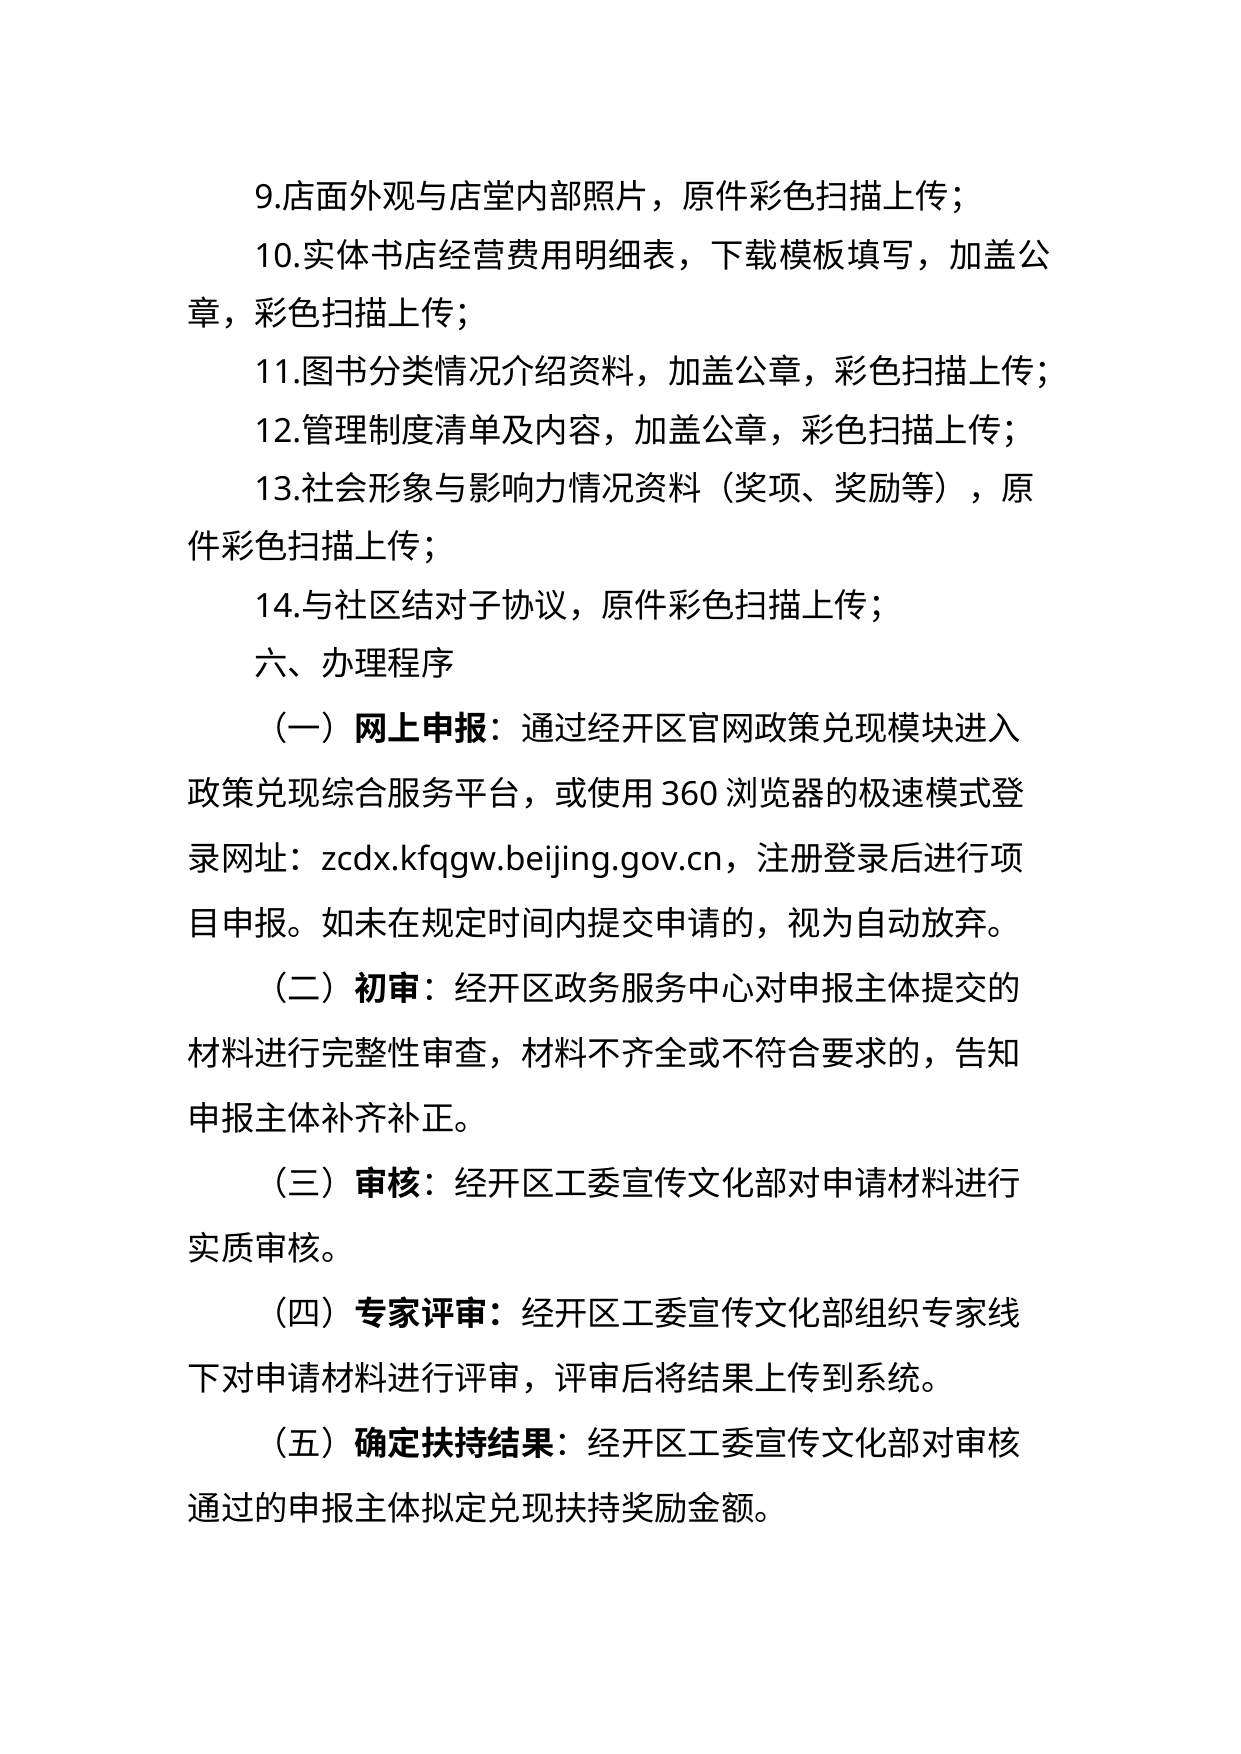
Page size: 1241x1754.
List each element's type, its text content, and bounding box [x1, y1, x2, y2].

text 12.管理制度清单及内容，加盖公章，彩色扫描上传； [187, 395, 1053, 454]
text （五）确定扶持结果：经开区工委宣传文化部对审核通过的申报主体拟定兑现扶持奖励金额。 [187, 1409, 1053, 1539]
text 六、办理程序 [187, 629, 1053, 694]
list （二）初审：经开区政务服务中心对申报主体提交的材料进行完整性审查，材料不齐全或不符合要求的，告知申报主体补齐补正。 [187, 954, 1053, 1149]
list （一）网上申报：通过经开区官网政策兑现模块进入政策兑现综合服务平台，或使用360浏览器的极速模式登录网址：zcdx.kfqgw.beijing.gov.cn，注册登录后进行项目申报。如未在规定时间内提交申请的，视为自动放弃。 [187, 694, 1053, 954]
text 14.与社区结对子协议，原件彩色扫描上传； [187, 570, 1053, 629]
text 11.图书分类情况介绍资料，加盖公章，彩色扫描上传； [187, 337, 1053, 395]
text （三）审核：经开区工委宣传文化部对申请材料进行实质审核。 [187, 1149, 1053, 1279]
text 9.店面外观与店堂内部照片，原件彩色扫描上传； [187, 162, 1053, 220]
text 10.实体书店经营费用明细表，下载模板填写，加盖公章，彩色扫描上传； [187, 220, 1053, 337]
text （四）专家评审：经开区工委宣传文化部组织专家线下对申请材料进行评审，评审后将结果上传到系统。 [187, 1279, 1053, 1409]
list 13.社会形象与影响力情况资料（奖项、奖励等），原件彩色扫描上传； [187, 454, 1053, 570]
